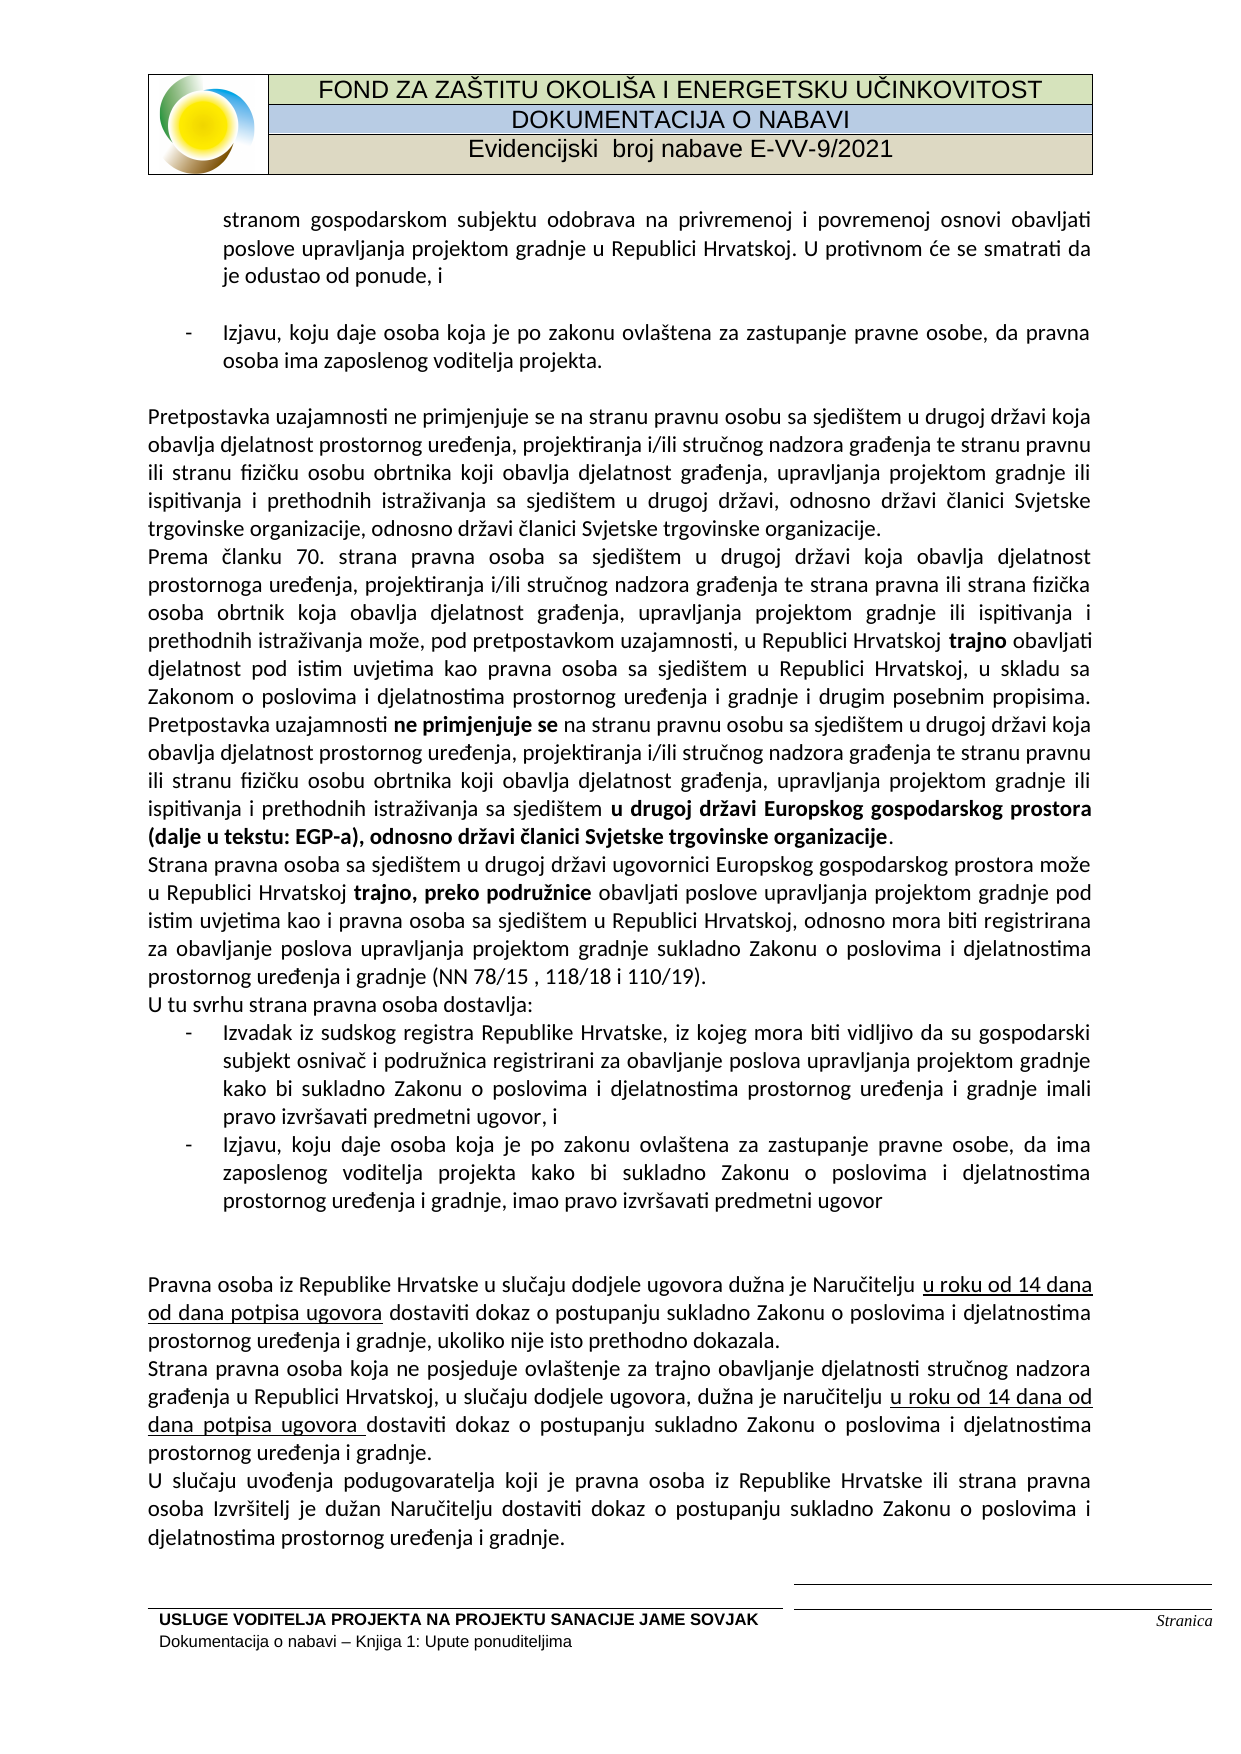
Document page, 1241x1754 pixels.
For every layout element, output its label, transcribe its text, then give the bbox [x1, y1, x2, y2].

list Izjavu, koju daje osoba koja je po zakonu ovlaštena za zastupanje pravne osobe, da pravna osoba ima zaposlenog voditelja projekta. [185, 318, 1092, 374]
picture [159, 75, 255, 174]
text Prema članku 70. strana pravna osoba sa sjedištem u drugoj državi koja obavlja djelatnost prostornoga uređenja, projektiranja i/ili stručnog nadzora građenja te strana pravna ili strana fizička osoba obrtnik koja obavlja djelatnost građenja, upravljanja projektom gradnje ili ispitivanja i prethodnih istraživanja može, pod pretpostavkom uzajamnosti, u Republici Hrvatskoj trajno obavljati djelatnost pod istim uvjetima kao pravna osoba sa sjedištem u Republici Hrvatskoj, u skladu sa Zakonom o poslovima i djelatnostima prostornog uređenja i gradnje i drugim posebnim propisima. Pretpostavka uzajamnosti ne primjenjuje se na stranu pravnu osobu sa sjedištem u drugoj državi koja obavlja djelatnost prostornog uređenja, projektiranja i/ili stručnog nadzora građenja te stranu pravnu ili stranu fizičku osobu obrtnika koji obavlja djelatnost građenja, upravljanja projektom gradnje ili ispitivanja i prethodnih istraživanja sa sjedištem u drugoj državi Europskog gospodarskog prostora (dalje u tekstu: EGP-a), odnosno državi članici Svjetske trgovinske organizacije. [148, 542, 1092, 850]
text Pravna osoba iz Republike Hrvatske u slučaju dodjele ugovora dužna je Naručitelju u roku od 14 dana od dana potpisa ugovora dostaviti dokaz o postupanju sukladno Zakonu o poslovima i djelatnostima prostornog uređenja i gradnje, ukoliko nije isto prethodno dokazala. [148, 1270, 1092, 1354]
text Strana pravna osoba koja ne posjeduje ovlaštenje za trajno obavljanje djelatnosti stručnog nadzora građenja u Republici Hrvatskoj, u slučaju dodjele ugovora, dužna je naručitelju u roku od 14 dana od dana potpisa ugovora dostaviti dokaz o postupanju sukladno Zakonu o poslovima i djelatnostima prostornog uređenja i gradnje. [148, 1354, 1092, 1467]
list Izjavu, koju daje osoba koja je po zakonu ovlaštena za zastupanje pravne osobe, da ima zaposlenog voditelja projekta kako bi sukladno Zakonu o poslovima i djelatnostima prostornog uređenja i gradnje, imao pravo izvršavati predmetni ugovor [185, 1130, 1092, 1214]
list Izvadak iz sudskog registra Republike Hrvatske, iz kojeg mora biti vidljivo da su gospodarski subjekt osnivač i podružnica registrirani za obavljanje poslova upravljanja projektom gradnje kako bi sukladno Zakonu o poslovima i djelatnostima prostornog uređenja i gradnje imali pravo izvršavati predmetni ugovor, i [185, 1018, 1092, 1130]
text U slučaju uvođenja podugovaratelja koji je pravna osoba iz Republike Hrvatske ili strana pravna osoba Izvršitelj je dužan Naručitelju dostaviti dokaz o postupanju sukladno Zakonu o poslovima i djelatnostima prostornog uređenja i gradnje. [148, 1467, 1092, 1551]
text U tu svrhu strana pravna osoba dostavlja: [148, 990, 1092, 1018]
text Pretpostavka uzajamnosti ne primjenjuje se na stranu pravnu osobu sa sjedištem u drugoj državi koja obavlja djelatnost prostornog uređenja, projektiranja i/ili stručnog nadzora građenja te stranu pravnu ili stranu fizičku osobu obrtnika koji obavlja djelatnost građenja, upravljanja projektom gradnje ili ispitivanja i prethodnih istraživanja sa sjedištem u drugoj državi, odnosno državi članici Svjetske trgovinske organizacije, odnosno državi članici Svjetske trgovinske organizacije. [148, 402, 1092, 542]
text Strana pravna osoba sa sjedištem u drugoj državi ugovornici Europskog gospodarskog prostora može u Republici Hrvatskoj trajno, preko podružnice obavljati poslove upravljanja projektom gradnje pod istim uvjetima kao i pravna osoba sa sjedištem u Republici Hrvatskoj, odnosno mora biti registrirana za obavljanje poslova upravljanja projektom gradnje sukladno Zakonu o poslovima i djelatnostima prostornog uređenja i gradnje (NN 78/15 , 118/18 i 110/19). [148, 850, 1092, 990]
